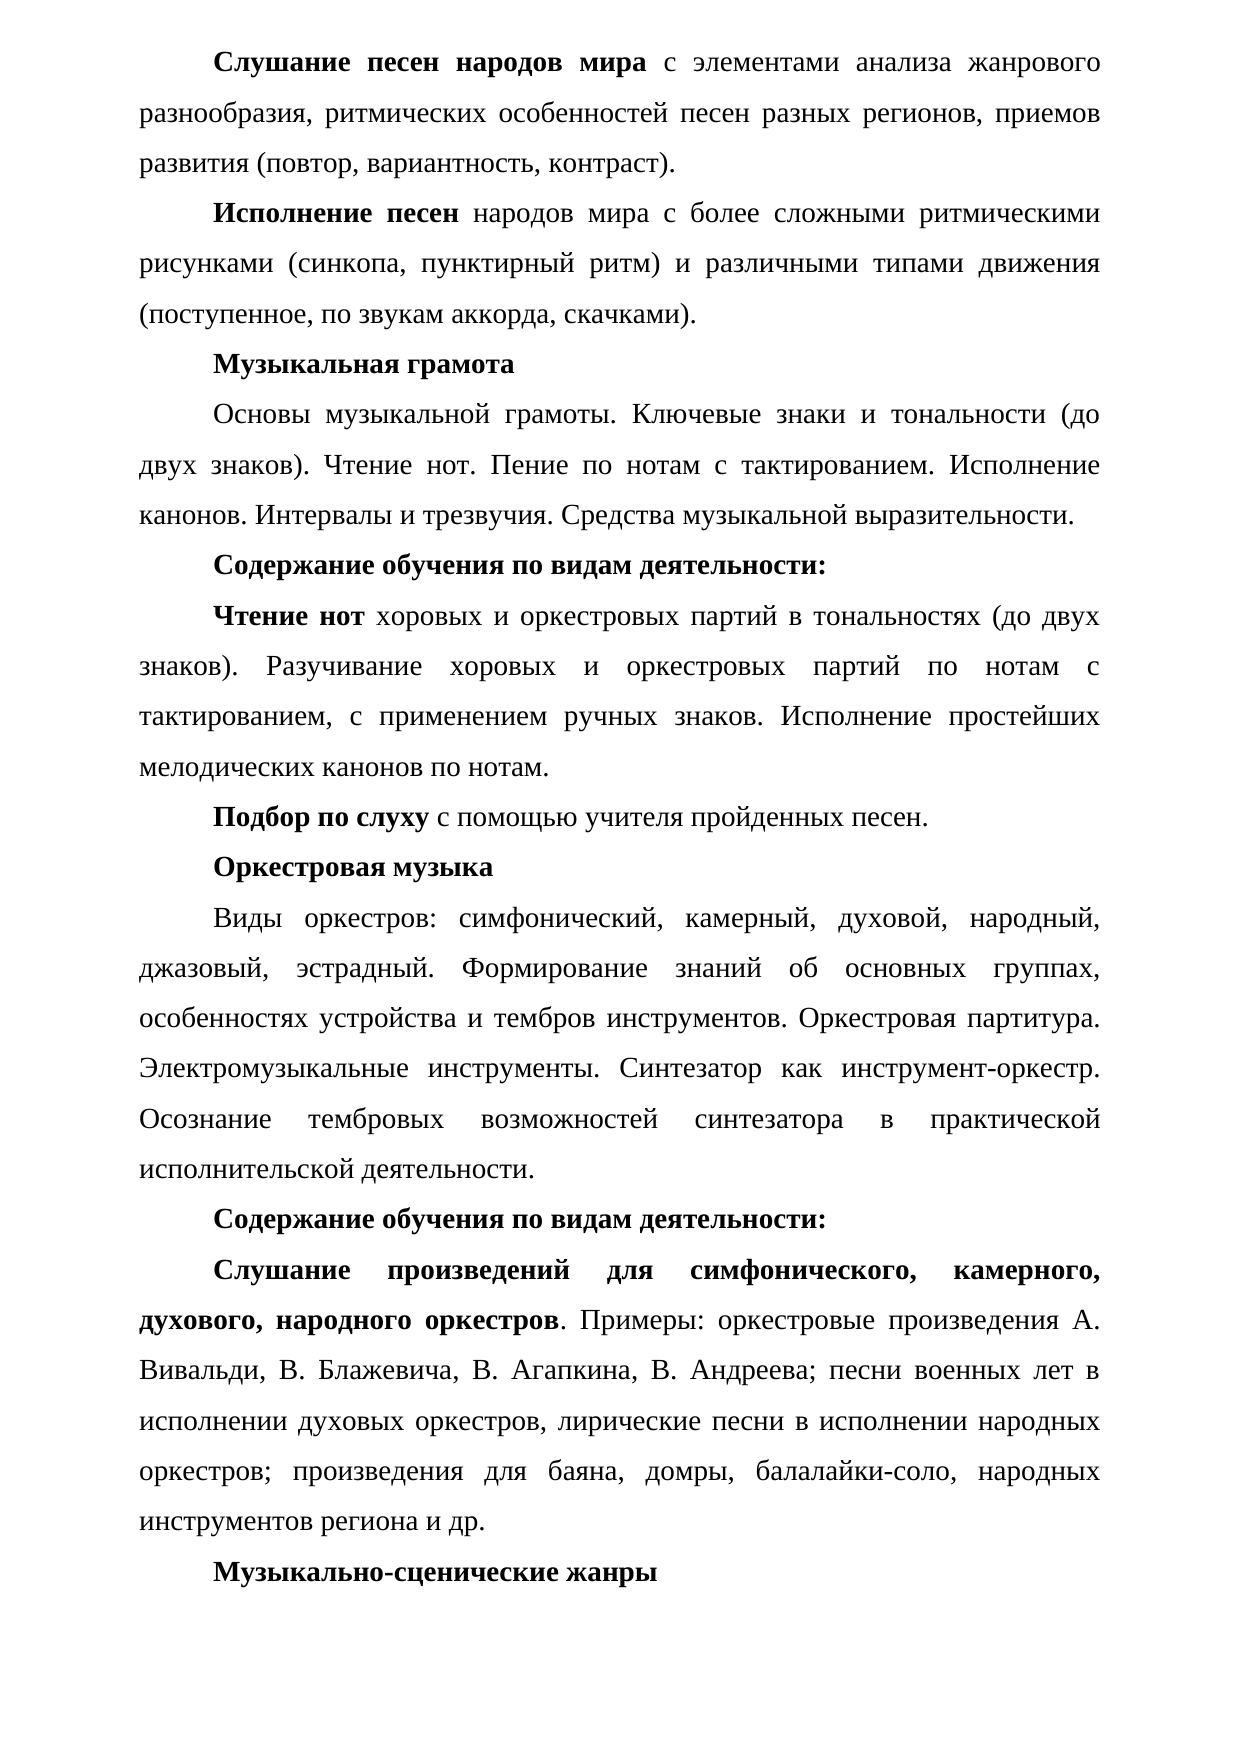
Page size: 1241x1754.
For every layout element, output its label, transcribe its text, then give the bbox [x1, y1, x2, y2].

text Слушание песен народов мира с элементами анализа жанрового разнообразия, ритмических особенностей песен разных регионов, приемов развития (повтор, вариантность, контраст). [139, 44, 1101, 178]
text Подбор по слуху с помощью учителя пройденных песен. [139, 799, 1101, 833]
text Музыкально-сценические жанры [139, 1554, 1101, 1587]
text Виды оркестров: симфонический, камерный, духовой, народный, джазовый, эстрадный. Формирование знаний об основных группах, особенностях устройства и тембров инструментов. Оркестровая партитура. Электромузыкальные инструменты. Синтезатор как инструмент-оркестр. Осознание тембровых возможностей синтезатора в практической исполнительской деятельности. [139, 900, 1101, 1185]
text Исполнение песен народов мира с более сложными ритмическими рисунками (синкопа, пунктирный ритм) и различными типами движения (поступенное, по звукам аккорда, скачками). [139, 195, 1101, 329]
text Содержание обучения по видам деятельности: [139, 1202, 1101, 1235]
text Музыкальная грамота [139, 346, 1101, 380]
text Чтение нот хоровых и оркестровых партий в тональностях (до двух знаков). Разучивание хоровых и оркестровых партий по нотам с тактированием, с применением ручных знаков. Исполнение простейших мелодических канонов по нотам. [139, 598, 1101, 782]
text Оркестровая музыка [139, 849, 1101, 883]
text Основы музыкальной грамоты. Ключевые знаки и тональности (до двух знаков). Чтение нот. Пение по нотам с тактированием. Исполнение канонов. Интервалы и трезвучия. Средства музыкальной выразительности. [139, 397, 1101, 531]
text Содержание обучения по видам деятельности: [139, 547, 1101, 581]
text Слушание произведений для симфонического, камерного, духового, народного оркестров. Примеры: оркестровые произведения А. Вивальди, В. Блажевича, В. Агапкина, В. Андреева; песни военных лет в исполнении духовых оркестров, лирические песни в исполнении народных оркестров; произведения для баяна, домры, балалайки-соло, народных инструментов региона и др. [139, 1252, 1101, 1537]
